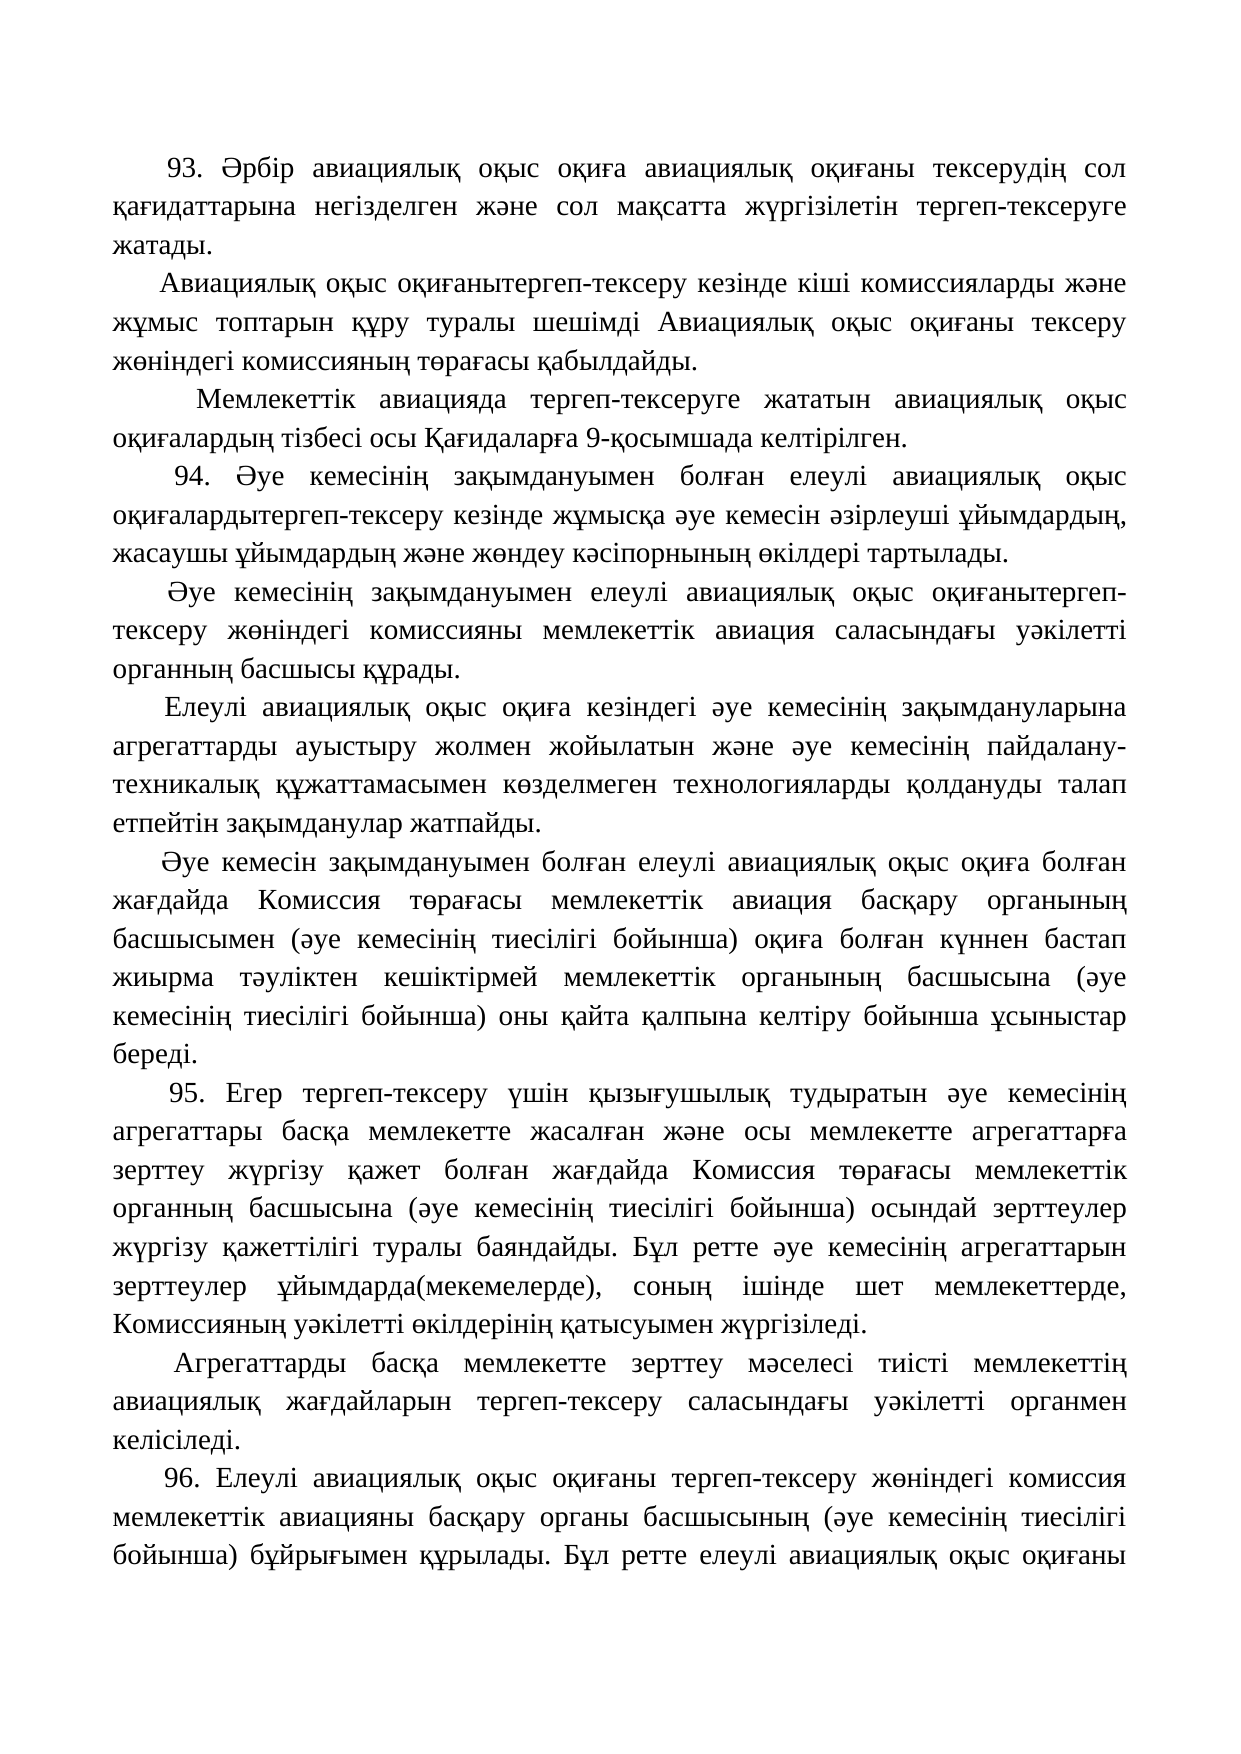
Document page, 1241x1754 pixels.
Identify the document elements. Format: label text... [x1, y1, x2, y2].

text Әуе кемесін зақымдануымен болған елеулі авиациялық оқыс оқиға болған жағдайда Комиссия төрағасы мемлекеттік авиация басқару органының басшысымен (әуе кемесінің тиесілігі бойынша) оқиға болған күннен бастап жиырма тәуліктен кешіктірмей мемлекеттік органының басшысына (әуе кемесінің тиесілігі бойынша) оны қайта қалпына келтіру бойынша ұсыныстар береді. [112, 844, 1128, 1070]
text 94. Әуе кемесінің зақымдануымен болған елеулі авиациялық оқыс оқиғалардытергеп-тексеру кезінде жұмысқа әуе кемесін әзірлеуші ұйымдардың, жасаушы ұйымдардың және жөндеу кәсіпорнының өкілдері тартылады. [112, 458, 1128, 569]
text Мемлекеттік авиацияда тергеп-тексеруге жататын авиациялық оқыс оқиғалардың тізбесі осы Қағидаларға 9-қосымшада келтірілген. [112, 381, 1128, 453]
text Елеулі авиациялық оқыс оқиға кезіндегі әуе кемесінің зақымдануларына агрегаттарды ауыстыру жолмен жойылатын және әуе кемесінің пайдалану-техникалық құжаттамасымен көзделмеген технологияларды қолдануды талап етпейтін зақымданулар жатпайды. [112, 689, 1128, 839]
text Авиациялық оқыс оқиғанытергеп-тексеру кезінде кіші комиссияларды және жұмыс топтарын құру туралы шешімді Авиациялық оқыс оқиғаны тексеру жөніндегі комиссияның төрағасы қабылдайды. [112, 266, 1128, 376]
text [112, 1460, 1128, 1571]
text Әуе кемесінің зақымдануымен елеулі авиациялық оқыс оқиғанытергеп-тексеру жөніндегі комиссияны мемлекеттік авиация саласындағы уәкілетті органның басшысы құрады. [112, 574, 1128, 684]
text Агрегаттарды басқа мемлекетте зерттеу мәселесі тиісті мемлекеттің авиациялық жағдайларын тергеп-тексеру саласындағы уәкілетті органмен келісіледі. [112, 1345, 1128, 1455]
text 93. Әрбір авиациялық оқыс оқиға авиациялық оқиғаны тексерудің сол қағидаттарына негізделген және сол мақсатта жүргізілетін тергеп-тексеруге жатады. [112, 150, 1128, 261]
text 95. Егер тергеп-тексеру үшін қызығушылық тудыратын әуе кемесінің агрегаттары басқа мемлекетте жасалған және осы мемлекетте агрегаттарға зерттеу жүргізу қажет болған жағдайда Комиссия төрағасы мемлекеттік органның басшысына (әуе кемесінің тиесілігі бойынша) осындай зерттеулер жүргізу қажеттілігі туралы баяндайды. Бұл ретте әуе кемесінің агрегаттарын зерттеулер ұйымдарда(мекемелерде), соның ішінде шет мемлекеттерде, Комиссияның уәкілетті өкілдерінің қатысуымен жүргізіледі. [112, 1075, 1128, 1340]
